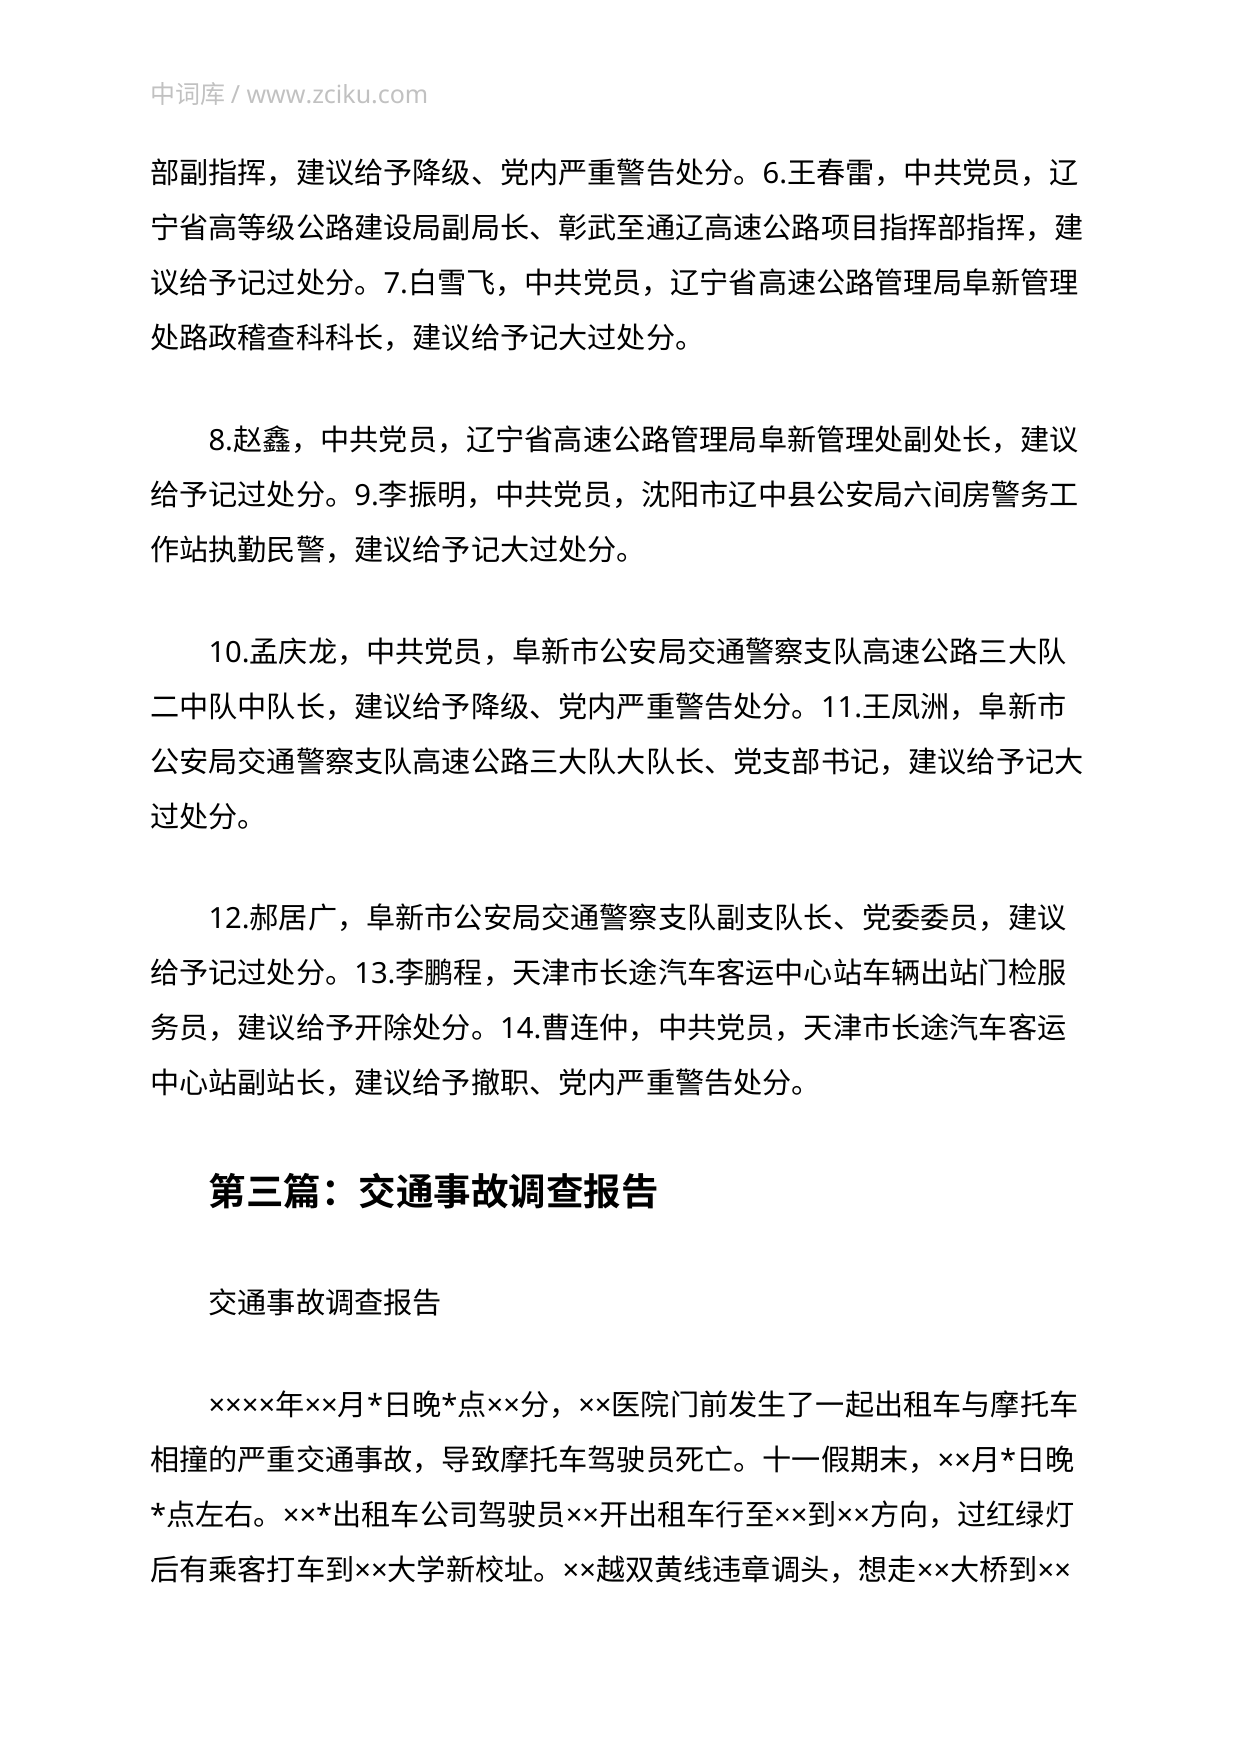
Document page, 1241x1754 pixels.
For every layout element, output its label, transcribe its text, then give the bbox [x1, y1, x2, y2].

text 交通事故调查报告 [150, 1279, 1090, 1322]
text 12.郝居广，阜新市公安局交通警察支队副支队长、党委委员，建议给予记过处分。13.李鹏程，天津市长途汽车客运中心站车辆出站门检服务员，建议给予开除处分。14.曹连仲，中共党员，天津市长途汽车客运中心站副站长，建议给予撤职、党内严重警告处分。 [150, 895, 1090, 1102]
text 第三篇：交通事故调查报告 [150, 1162, 1090, 1216]
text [150, 1381, 1090, 1588]
text 8.赵鑫，中共党员，辽宁省高速公路管理局阜新管理处副处长，建议给予记过处分。9.李振明，中共党员，沈阳市辽中县公安局六间房警务工作站执勤民警，建议给予记大过处分。 [150, 417, 1090, 569]
text 10.孟庆龙，中共党员，阜新市公安局交通警察支队高速公路三大队二中队中队长，建议给予降级、党内严重警告处分。11.王凤洲，阜新市公安局交通警察支队高速公路三大队大队长、党支部书记，建议给予记大过处分。 [150, 628, 1090, 836]
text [150, 150, 1090, 357]
